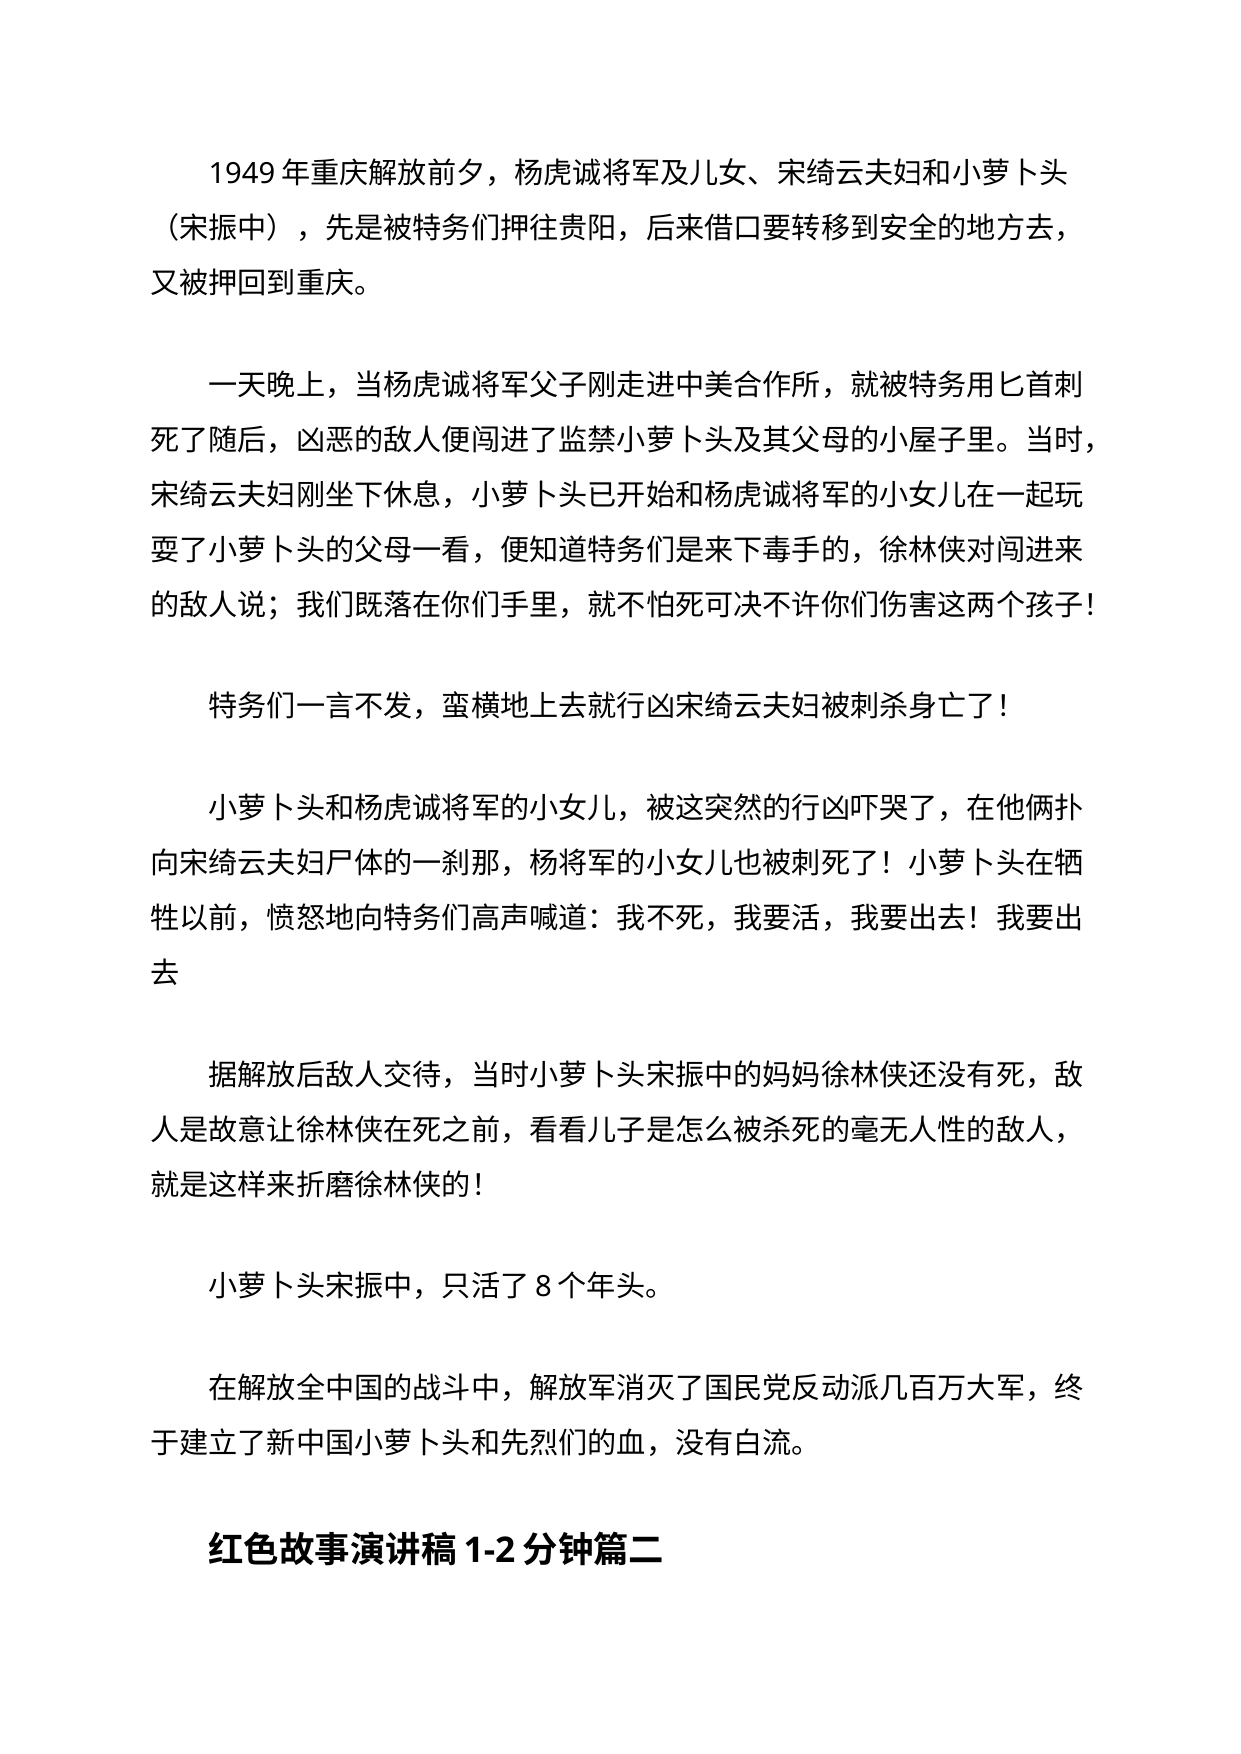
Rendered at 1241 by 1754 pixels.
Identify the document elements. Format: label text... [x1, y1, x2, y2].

text 1949年重庆解放前夕，杨虎诚将军及儿女、宋绮云夫妇和小萝卜头（宋振中），先是被特务们押往贵阳，后来借口要转移到安全的地方去，又被押回到重庆。 [150, 150, 1090, 302]
text 特务们一言不发，蛮横地上去就行凶宋绮云夫妇被刺杀身亡了！ [150, 683, 1090, 725]
text 据解放后敌人交待，当时小萝卜头宋振中的妈妈徐林侠还没有死，敌人是故意让徐林侠在死之前，看看儿子是怎么被杀死的毫无人性的敌人，就是这样来折磨徐林侠的！ [150, 1051, 1090, 1203]
text 一天晚上，当杨虎诚将军父子刚走进中美合作所，就被特务用匕首刺死了随后，凶恶的敌人便闯进了监禁小萝卜头及其父母的小屋子里。当时，宋绮云夫妇刚坐下休息，小萝卜头已开始和杨虎诚将军的小女儿在一起玩耍了小萝卜头的父母一看，便知道特务们是来下毒手的，徐林侠对闯进来的敌人说；我们既落在你们手里，就不怕死可决不许你们伤害这两个孩子！ [150, 362, 1090, 623]
text 在解放全中国的战斗中，解放军消灭了国民党反动派几百万大军，终于建立了新中国小萝卜头和先烈们的血，没有白流。 [150, 1365, 1090, 1462]
text 红色故事演讲稿1-2分钟篇二 [150, 1521, 1090, 1573]
text 小萝卜头和杨虎诚将军的小女儿，被这突然的行凶吓哭了，在他俩扑向宋绮云夫妇尸体的一刹那，杨将军的小女儿也被刺死了！小萝卜头在牺牲以前，愤怒地向特务们高声喊道：我不死，我要活，我要出去！我要出去 [150, 785, 1090, 992]
text 小萝卜头宋振中，只活了8个年头。 [150, 1263, 1090, 1305]
